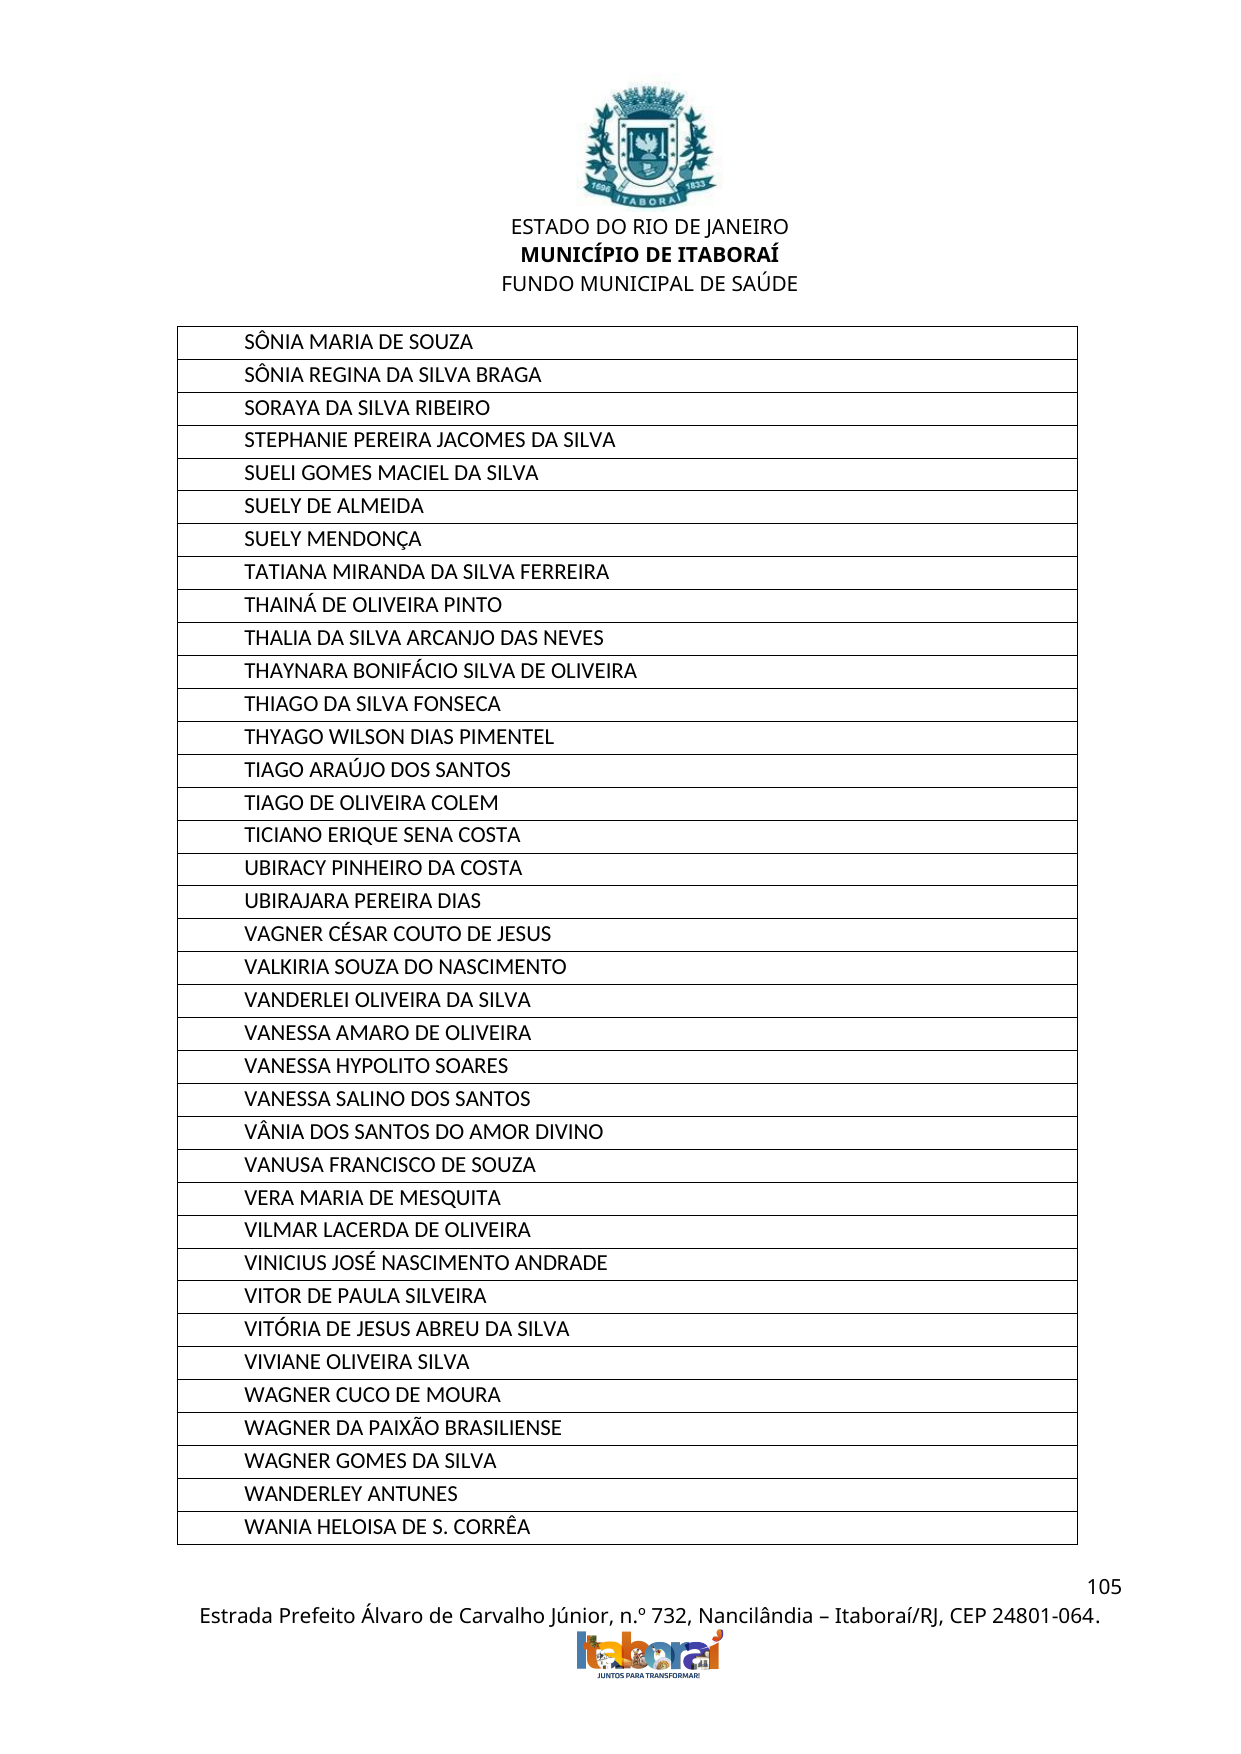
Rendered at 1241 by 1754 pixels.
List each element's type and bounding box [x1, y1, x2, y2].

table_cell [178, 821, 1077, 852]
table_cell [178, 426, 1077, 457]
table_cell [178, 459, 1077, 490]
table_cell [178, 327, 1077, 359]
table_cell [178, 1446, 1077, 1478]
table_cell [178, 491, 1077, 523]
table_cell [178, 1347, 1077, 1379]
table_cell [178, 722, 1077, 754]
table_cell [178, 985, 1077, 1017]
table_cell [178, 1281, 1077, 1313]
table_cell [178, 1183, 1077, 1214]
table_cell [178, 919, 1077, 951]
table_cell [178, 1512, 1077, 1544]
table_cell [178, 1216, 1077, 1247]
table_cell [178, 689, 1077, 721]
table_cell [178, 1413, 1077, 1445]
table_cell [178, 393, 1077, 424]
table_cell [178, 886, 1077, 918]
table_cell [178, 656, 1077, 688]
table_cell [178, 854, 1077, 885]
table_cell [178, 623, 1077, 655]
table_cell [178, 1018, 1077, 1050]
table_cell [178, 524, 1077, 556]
picture [572, 1629, 727, 1681]
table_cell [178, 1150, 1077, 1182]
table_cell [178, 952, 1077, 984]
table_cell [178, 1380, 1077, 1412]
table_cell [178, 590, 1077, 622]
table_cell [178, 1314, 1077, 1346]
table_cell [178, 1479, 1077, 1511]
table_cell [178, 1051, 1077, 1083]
picture [576, 73, 723, 212]
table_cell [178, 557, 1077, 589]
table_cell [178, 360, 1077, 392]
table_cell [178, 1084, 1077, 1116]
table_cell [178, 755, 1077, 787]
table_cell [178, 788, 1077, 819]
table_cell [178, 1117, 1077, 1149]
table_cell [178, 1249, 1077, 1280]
